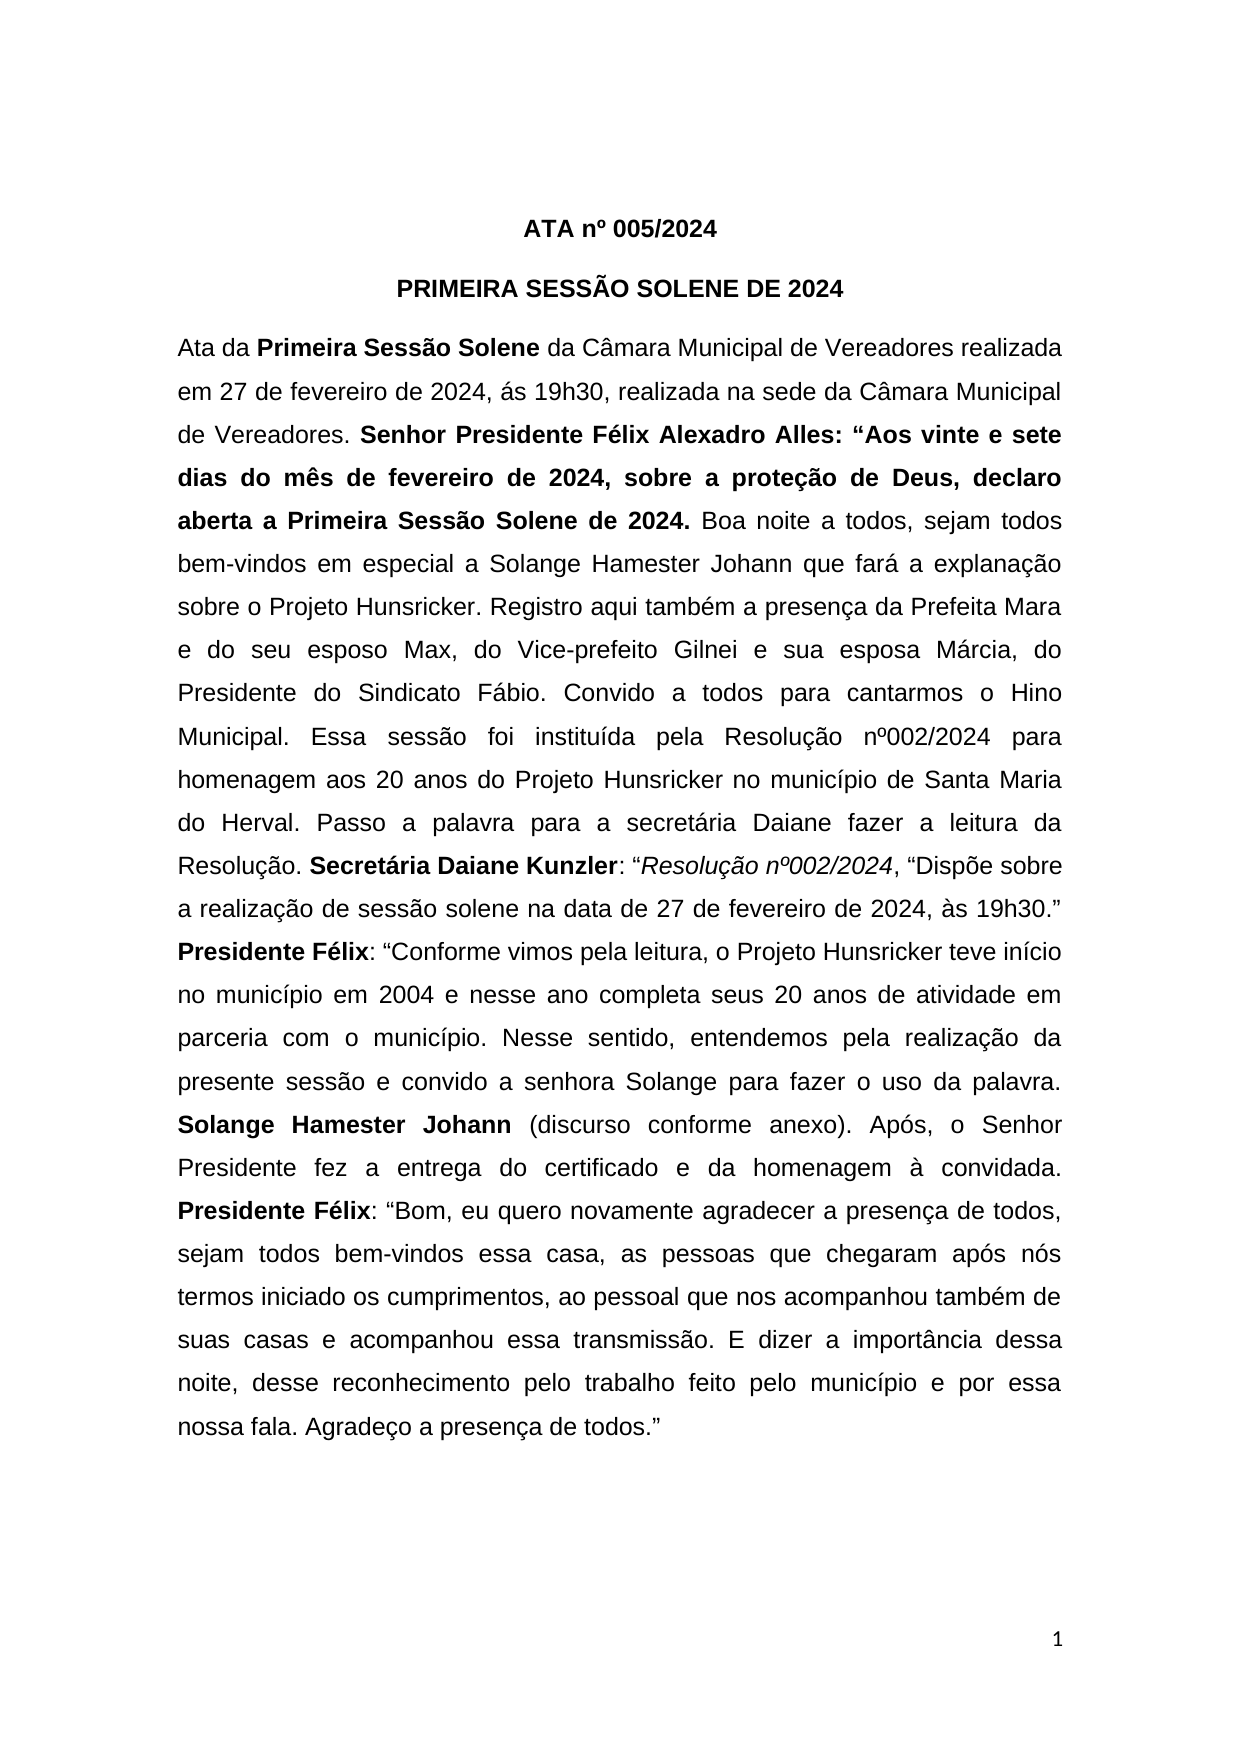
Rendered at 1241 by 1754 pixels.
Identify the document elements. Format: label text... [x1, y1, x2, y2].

text ATA nº 005/2024 [177, 214, 1063, 243]
text PRIMEIRA SESSÃO SOLENE DE 2024 [177, 274, 1063, 302]
text Ata da Primeira Sessão Solene da Câmara Municipal de Vereadores realizada em 27 de fevereiro de 2024, ás 19h30, realizada na sede da Câmara Municipal de Vereadores. Senhor Presidente Félix Alexadro Alles: “Aos vinte e sete dias do mês de fevereiro de 2024, sobre a proteção de Deus, declaro aberta a Primeira Sessão Solene de 2024. Boa noite a todos, sejam todos bem-vindos em especial a Solange Hamester Johann que fará a explanação sobre o Projeto Hunsricker. Registro aqui também a presença da Prefeita Mara e do seu esposo Max, do Vice-prefeito Gilnei e sua esposa Márcia, do Presidente do Sindicato Fábio. Convido a todos para cantarmos o Hino Municipal. Essa sessão foi instituída pela Resolução nº002/2024 para homenagem aos 20 anos do Projeto Hunsricker no município de Santa Maria do Herval. Passo a palavra para a secretária Daiane fazer a leitura da Resolução. Secretária Daiane Kunzler: “Resolução nº002/2024, “Dispõe sobre a realização de sessão solene na data de 27 de fevereiro de 2024, às 19h30.” Presidente Félix: “Conforme vimos pela leitura, o Projeto Hunsricker teve início no município em 2004 e nesse ano completa seus 20 anos de atividade em parceria com o município. Nesse sentido, entendemos pela realização da presente sessão e convido a senhora Solange para fazer o uso da palavra. Solange Hamester Johann (discurso conforme anexo). Após, o Senhor Presidente fez a entrega do certificado e da homenagem à convidada. Presidente Félix: “Bom, eu quero novamente agradecer a presença de todos, sejam todos bem-vindos essa casa, as pessoas que chegaram após nós termos iniciado os cumprimentos, ao pessoal que nos acompanhou também de suas casas e acompanhou essa transmissão. E dizer a importância dessa noite, desse reconhecimento pelo trabalho feito pelo município e por essa nossa fala. Agradeço a presença de todos.” [177, 333, 1063, 1440]
